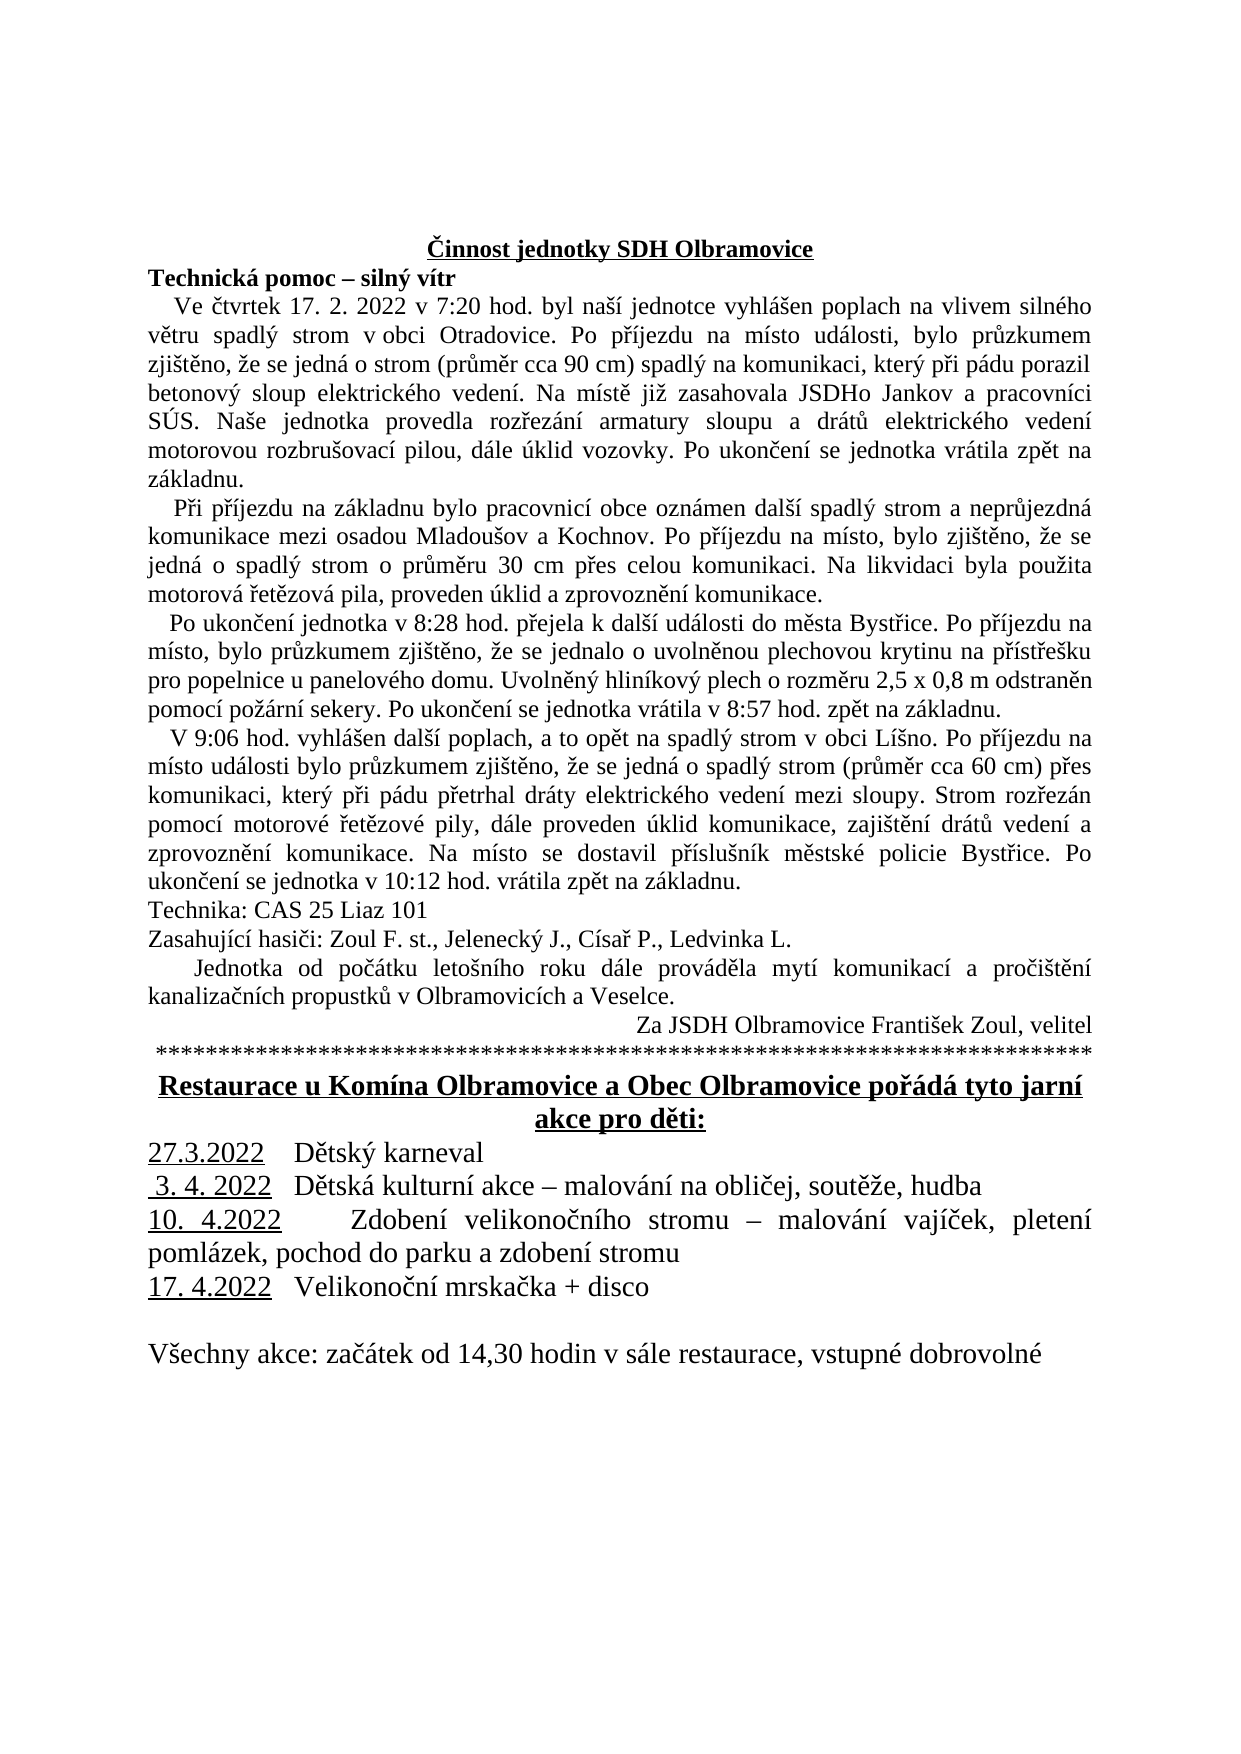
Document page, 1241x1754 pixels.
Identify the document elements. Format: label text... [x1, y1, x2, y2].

text 17. 4.2022 Velikonoční mrskačka + disco [148, 1269, 1093, 1302]
text Restaurace u Komína Olbramovice a Obec Olbramovice pořádá tyto jarní akce pro děti: [148, 1068, 1093, 1135]
text Při příjezdu na základnu bylo pracovnicí obce oznámen další spadlý strom a neprůjezdná komunikace mezi osadou Mladoušov a Kochnov. Po příjezdu na místo, bylo zjištěno, že se jedná o spadlý strom o průměru 30 cm přes celou komunikaci. Na likvidaci byla použita motorová řetězová pila, proveden úklid a zprovoznění komunikace. [148, 493, 1093, 608]
text Činnost jednotky SDH Olbramovice [148, 234, 1093, 263]
text Za JSDH Olbramovice František Zoul, velitel [148, 1010, 1093, 1039]
text 27.3.2022 Dětský karneval [148, 1135, 1093, 1168]
text 10. 4.2022 Zdobení velikonočního stromu – malování vajíček, pletení pomlázek, pochod do parku a zdobení stromu [148, 1202, 1093, 1269]
text *************************************************************************** [148, 1039, 1093, 1068]
text Všechny akce: začátek od 14,30 hodin v sále restaurace, vstupné dobrovolné [148, 1336, 1093, 1369]
text Technická pomoc – silný vítr [148, 263, 1093, 291]
text 3. 4. 2022 Dětská kulturní akce – malování na obličej, soutěže, hudba [148, 1168, 1093, 1202]
text Technika: CAS 25 Liaz 101 [148, 895, 1093, 924]
text Jednotka od počátku letošního roku dále prováděla mytí komunikací a pročištění kanalizačních propustků v Olbramovicích a Veselce. [148, 953, 1093, 1010]
text Po ukončení jednotka v 8:28 hod. přejela k další události do města Bystřice. Po příjezdu na místo, bylo průzkumem zjištěno, že se jednalo o uvolněnou plechovou krytinu na přístřešku pro popelnice u panelového domu. Uvolněný hliníkový plech o rozměru 2,5 x 0,8 m odstraněn pomocí požární sekery. Po ukončení se jednotka vrátila v 8:57 hod. zpět na základnu. [148, 608, 1093, 723]
text V 9:06 hod. vyhlášen další poplach, a to opět na spadlý strom v obci Líšno. Po příjezdu na místo události bylo průzkumem zjištěno, že se jedná o spadlý strom (průměr cca 60 cm) přes komunikaci, který při pádu přetrhal dráty elektrického vedení mezi sloupy. Strom rozřezán pomocí motorové řetězové pily, dále proveden úklid komunikace, zajištění drátů vedení a zprovoznění komunikace. Na místo se dostavil příslušník městské policie Bystřice. Po ukončení se jednotka v 10:12 hod. vrátila zpět na základnu. [148, 723, 1093, 895]
text Zasahující hasiči: Zoul F. st., Jelenecký J., Císař P., Ledvinka L. [148, 924, 1093, 953]
text Ve čtvrtek 17. 2. 2022 v 7:20 hod. byl naší jednotce vyhlášen poplach na vlivem silného větru spadlý strom v obci Otradovice. Po příjezdu na místo události, bylo průzkumem zjištěno, že se jedná o strom (průměr cca 90 cm) spadlý na komunikaci, který při pádu porazil betonový sloup elektrického vedení. Na místě již zasahovala JSDHo Jankov a pracovníci SÚS. Naše jednotka provedla rozřezání armatury sloupu a drátů elektrického vedení motorovou rozbrušovací pilou, dále úklid vozovky. Po ukončení se jednotka vrátila zpět na základnu. [148, 291, 1093, 493]
